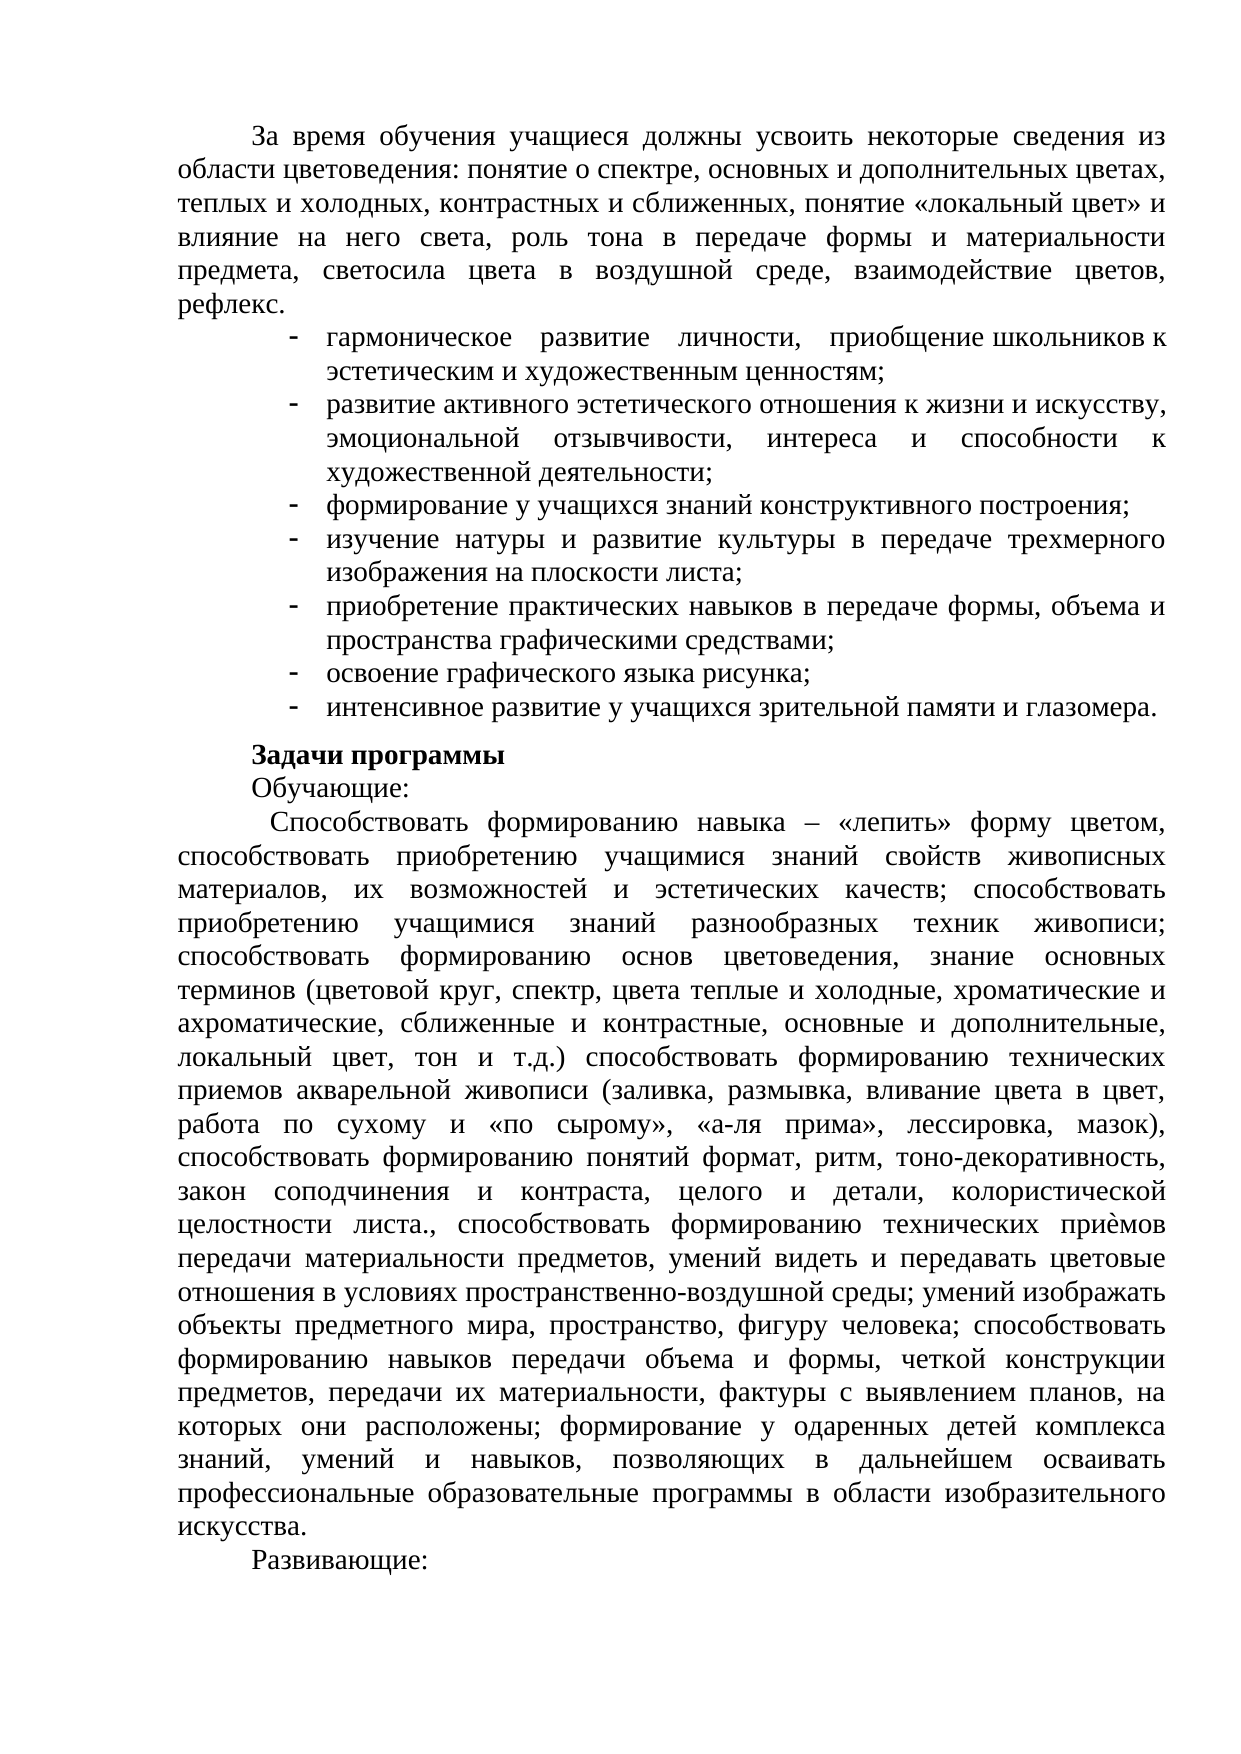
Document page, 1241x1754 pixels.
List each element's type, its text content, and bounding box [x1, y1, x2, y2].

list формирование у учащихся знаний конструктивного построения; [288, 487, 1167, 521]
list интенсивное развитие у учащихся зрительной памяти и глазомера. [288, 689, 1167, 723]
text Способствовать формированию навыка – «лепить» форму цветом, способствовать приобретению учащимися знаний свойств живописных материалов, их возможностей и эстетических качеств; способствовать приобретению учащимися знаний разнообразных техник живописи; способствовать формированию основ цветоведения, знание основных терминов (цветовой круг, спектр, цвета теплые и холодные, хроматические и ахроматические, сближенные и контрастные, основные и дополнительные, локальный цвет, тон и т.д.) способствовать формированию технических приемов акварельной живописи (заливка, размывка, вливание цвета в цвет, работа по сухому и «по сырому», «а-ля прима», лессировка, мазок), способствовать формированию понятий формат, ритм, тоно-декоративность, закон соподчинения и контраста, целого и детали, колористической целостности листа., способствовать формированию технических приѐмов передачи материальности предметов, умений видеть и передавать цветовые отношения в условиях пространственно-воздушной среды; умений изображать объекты предметного мира, пространство, фигуру человека; способствовать формированию навыков передачи объема и формы, четкой конструкции предметов, передачи их материальности, фактуры с выявлением планов, на которых они расположены; формирование у одаренных детей комплекса знаний, умений и навыков, позволяющих в дальнейшем осваивать профессиональные образовательные программы в области изобразительного искусства. [177, 804, 1167, 1542]
list приобретение практических навыков в передаче формы, объема и пространства графическими средствами; [288, 588, 1167, 655]
text Задачи программы [177, 737, 1167, 771]
text Обучающие: [177, 771, 1167, 804]
list освоение графического языка рисунка; [288, 655, 1167, 689]
list развитие активного эстетического отношения к жизни и искусству, эмоциональной отзывчивости, интереса и способности к художественной деятельности; [288, 387, 1167, 487]
text За время обучения учащиеся должны усвоить некоторые сведения из области цветоведения: понятие о спектре, основных и дополнительных цветах, теплых и холодных, контрастных и сближенных, понятие «локальный цвет» и влияние на него света, роль тона в передаче формы и материальности предмета, светосила цвета в воздушной среде, взаимодействие цветов, рефлекс. [177, 118, 1167, 319]
list изучение натуры и развитие культуры в передаче трехмерного изображения на плоскости листа; [288, 521, 1167, 588]
text Развивающие: [177, 1542, 1167, 1576]
list гармоническое развитие личности, приобщение школьников к эстетическим и художественным ценностям; [288, 319, 1167, 387]
